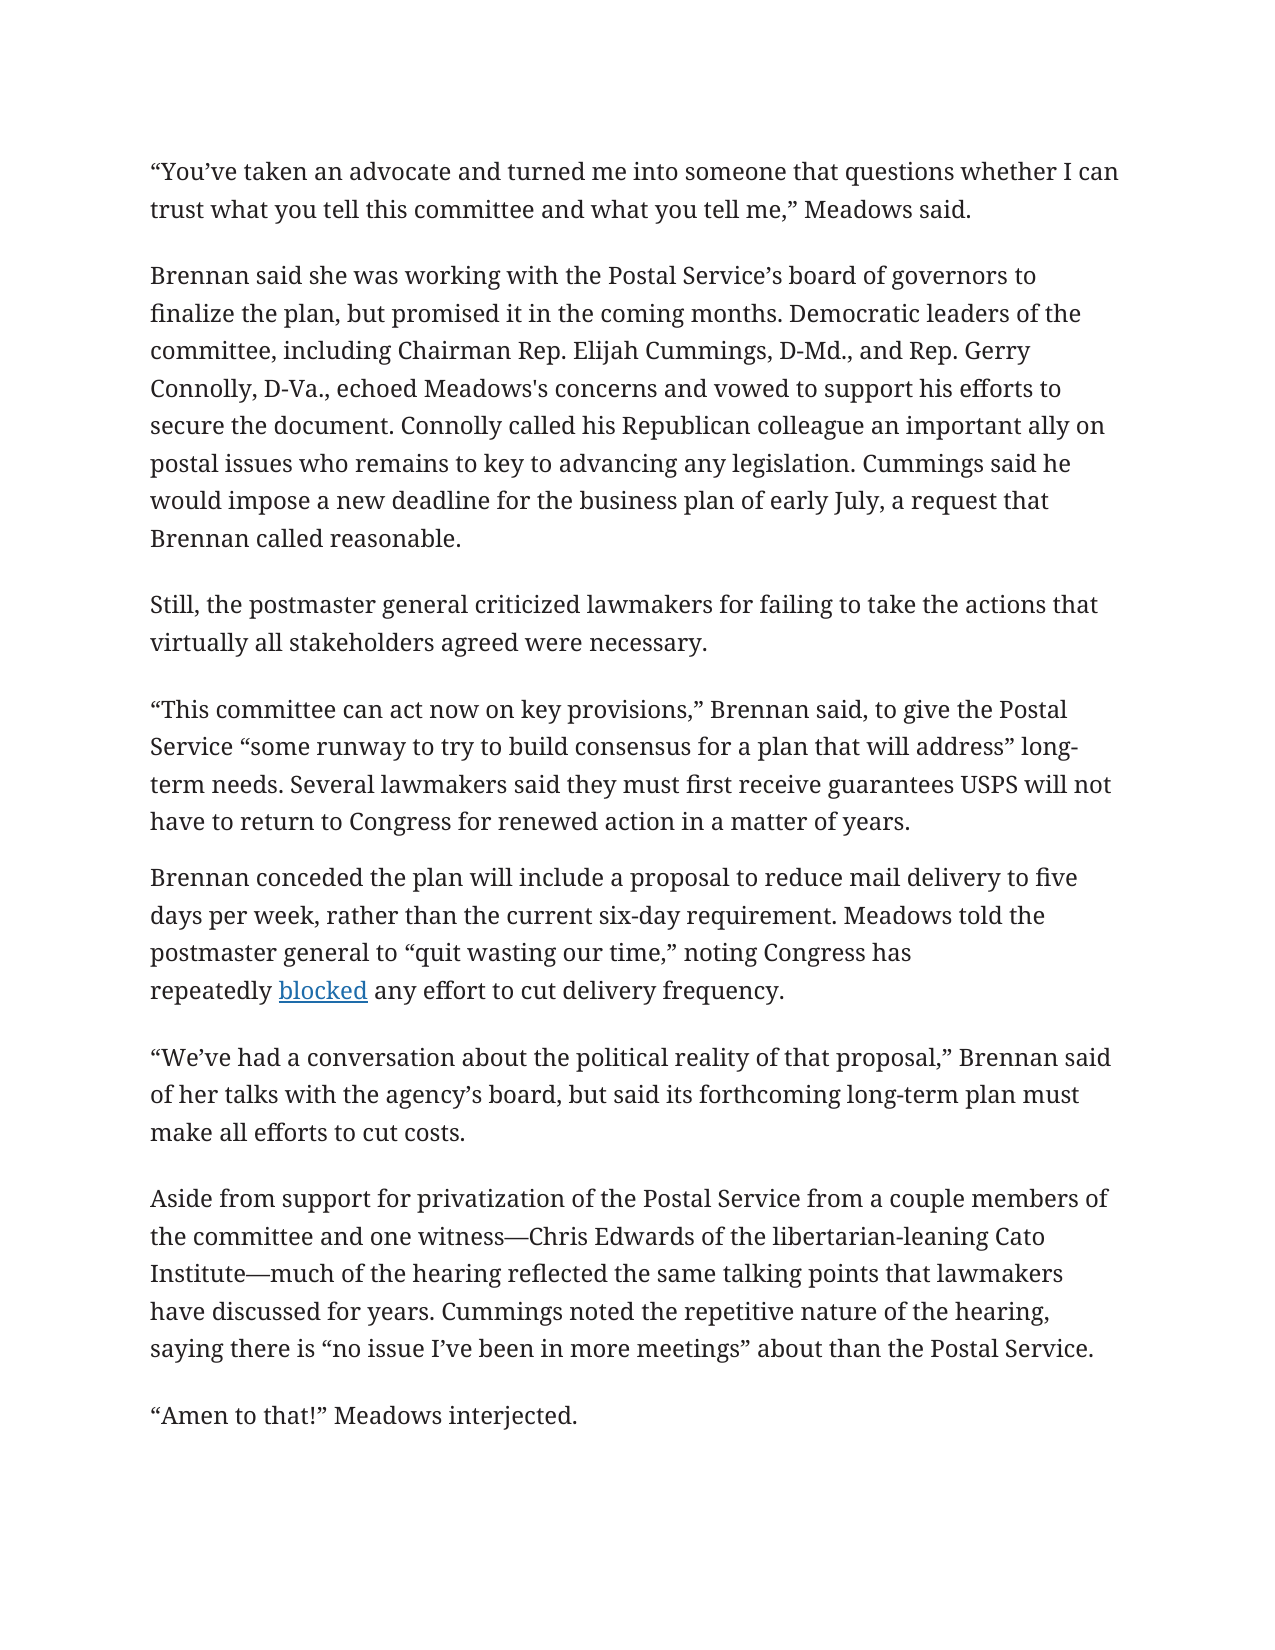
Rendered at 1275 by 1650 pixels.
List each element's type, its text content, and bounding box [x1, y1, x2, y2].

text “Amen to that!” Meadows interjected. [150, 1394, 1125, 1431]
text Brennan said she was working with the Postal Service’s board of governors to finalize the plan, but promised it in the coming months. Democratic leaders of the committee, including Chairman Rep. Elijah Cummings, D-Md., and Rep. Gerry Connolly, D-Va., echoed Meadows's concerns and vowed to support his efforts to secure the document. Connolly called his Republican colleague an important ally on postal issues who remains to key to advancing any legislation. Cummings said he would impose a new deadline for the business plan of early July, a request that Brennan called reasonable. [150, 254, 1125, 554]
text “This committee can act now on key provisions,” Brennan said, to give the Postal Service “some runway to try to build consensus for a plan that will address” long-term needs. Several lawmakers said they must first receive guarantees USPS will not have to return to Congress for renewed action in a matter of years. [150, 687, 1125, 837]
text “You’ve taken an advocate and turned me into someone that questions whether I can trust what you tell this committee and what you tell me,” Meadows said. [150, 150, 1125, 225]
text “We’ve had a conversation about the political reality of that proposal,” Brennan said of her talks with the agency’s board, but said its forthcoming long-term plan must make all efforts to cut costs. [150, 1035, 1125, 1148]
text Still, the postmaster general criticized lawmakers for failing to take the actions that virtually all stakeholders agreed were necessary. [150, 583, 1125, 658]
text Brennan conceded the plan will include a proposal to reduce mail delivery to five days per week, rather than the current six-day requirement. Meadows told the postmaster general to “quit wasting our time,” noting Congress has repeatedly blocked any effort to cut delivery frequency. [150, 856, 1125, 1006]
text Aside from support for privatization of the Postal Service from a couple members of the committee and one witness—Chris Edwards of the libertarian-leaning Cato Institute—much of the hearing reflected the same talking points that lawmakers have discussed for years. Cummings noted the repetitive nature of the hearing, saying there is “no issue I’ve been in more meetings” about than the Postal Service. [150, 1177, 1125, 1364]
